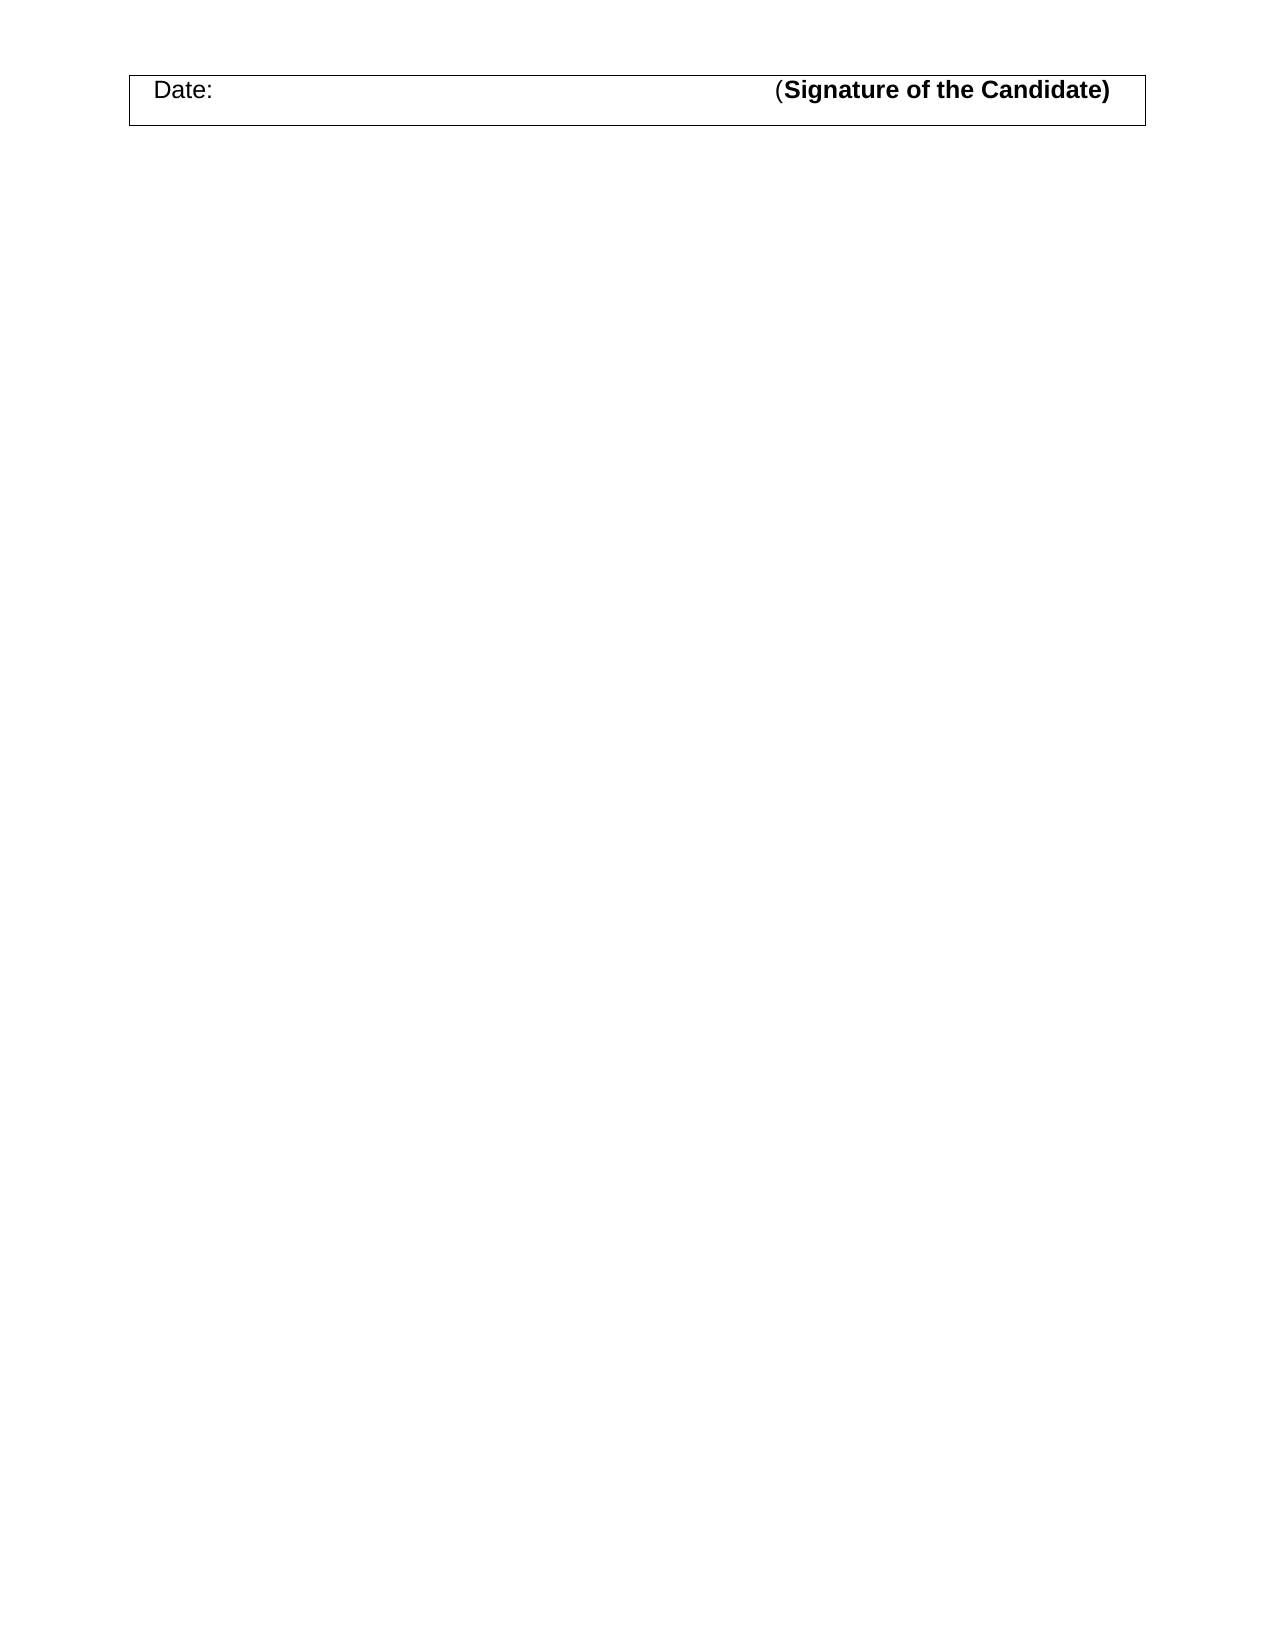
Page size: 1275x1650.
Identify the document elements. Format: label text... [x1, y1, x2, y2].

table_cell Date: (Signature of the Candidate) [130, 76, 1145, 124]
